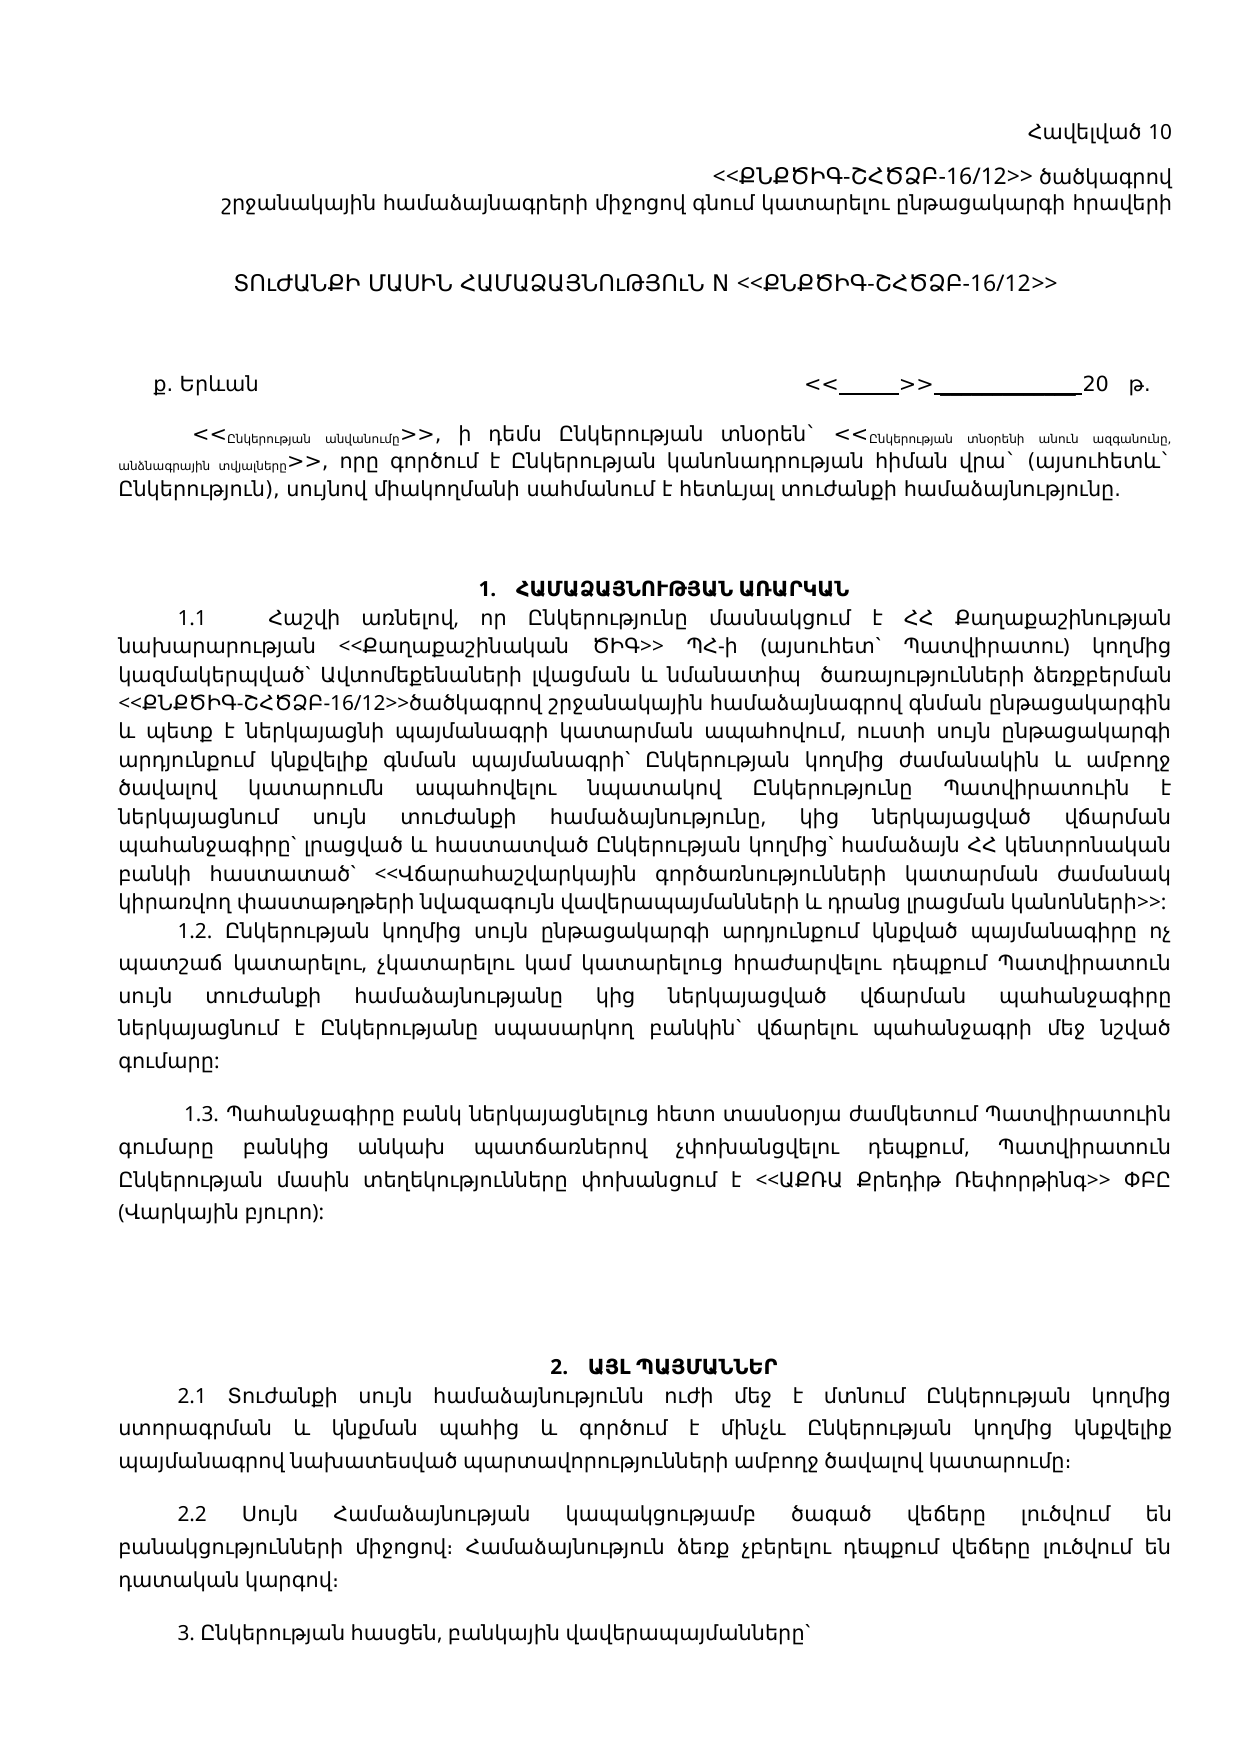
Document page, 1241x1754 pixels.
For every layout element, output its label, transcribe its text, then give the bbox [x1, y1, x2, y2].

text 3. Ընկերության հասցեն, բանկային վավերապայմանները` [118, 1618, 1172, 1647]
text շրջանակային համաձայնագրերի միջոցով գնում կատարելու ընթացակարգի հրավերի [118, 191, 1172, 216]
text <<ՔՆՔԾԻԳ-ՇՀԾՁԲ-16/12>> ծածկագրով [118, 160, 1172, 191]
text ք. Երևան << >> _____________ 20 թ. [118, 372, 1172, 397]
text 1.3. Պահանջագիրը բանկ ներկայացնելուց հետո տասնօրյա ժամկետում Պատվիրատուին գումարը բանկից անկախ պատճառներով չփոխանցվելու դեպքում, Պատվիրատուն Ընկերության մասին տեղեկությունները փոխանցում է <<ԱՔՌԱ Քրեդիթ Ռեփորթինգ>> ՓԲԸ (Վարկային բյուրո): [118, 1099, 1172, 1226]
list ՀԱՄԱՁԱՅՆՈՒԹՅԱՆ ԱՌԱՐԿԱՆ [156, 574, 1172, 603]
text 2.2 Սույն Համաձայնության կապակցությամբ ծագած վեճերը լուծվում են բանակցությունների միջոցով։ Համաձայնություն ձեռք չբերելու դեպքում վեճերը լուծվում են դատական կարգով։ [118, 1499, 1172, 1593]
text <<Ընկերության անվանումը>>, ի դեմս Ընկերության տնօրեն` <<Ընկերության տնօրենի անուն ազգանունը, անձնագրային տվյալները>>, որը գործում է Ընկերության կանոնադրության հիման վրա` (այսուհետև` Ընկերություն), սույնով միակողմանի սահմանում է հետևյալ տուժանքի համաձայնությունը. [118, 422, 1172, 501]
list Հաշվի առնելով, որ Ընկերությունը մասնակցում է ՀՀ Քաղաքաշինության նախարարության <<Քաղաքաշինական ԾԻԳ>> ՊՀ-ի (այսուհետ` Պատվիրատու) կողմից կազմակերպված` Ավտոմեքենաների լվացման և նմանատիպ ծառայությունների ձեռքբերման <<ՔՆՔԾԻԳ-ՇՀԾՁԲ-16/12>>ծածկագրով շրջանակային համաձայնագրով գնման ընթացակարգին և պետք է ներկայացնի պայմանագրի կատարման ապահովում, ուստի սույն ընթացակարգի արդյունքում կնքվելիք գնման պայմանագրի` Ընկերության կողմից ժամանակին և ամբողջ ծավալով կատարումն ապահովելու նպատակով Ընկերությունը Պատվիրատուին է ներկայացնում սույն տուժանքի համաձայնությունը, կից ներկայացված վճարման պահանջագիրը` լրացված և հաստատված Ընկերության կողմից` համաձայն ՀՀ կենտրոնական բանկի հաստատած` <<Վճարահաշվարկային գործառնությունների կատարման ժամանակ կիրառվող փաստաթղթերի նվազագույն վավերապայմանների և դրանց լրացման կանոնների>>: [118, 603, 1172, 916]
list ԱՅԼ ՊԱՅՄԱՆՆԵՐ [156, 1352, 1172, 1381]
text 1.2. Ընկերության կողմից սույն ընթացակարգի արդյունքում կնքված պայմանագիրը ոչ պատշաճ կատարելու, չկատարելու կամ կատարելուց հրաժարվելու դեպքում Պատվիրատուն սույն տուժանքի համաձայնությանը կից ներկայացված վճարման պահանջագիրը ներկայացնում է Ընկերությանը սպասարկող բանկին` վճարելու պահանջագրի մեջ նշված գումարը: [118, 916, 1172, 1074]
text Հավելված 10 [118, 117, 1172, 146]
text ՏՈւԺԱՆՔԻ ՄԱՍԻՆ ՀԱՄԱՁԱՅՆՈւԹՅՈւՆ N <<ՔՆՔԾԻԳ-ՇՀԾՁԲ-16/12>> [118, 267, 1172, 298]
text 2.1 Տուժանքի սույն համաձայնությունն ուժի մեջ է մտնում Ընկերության կողմից ստորագրման և կնքման պահից և գործում է մինչև Ընկերության կողմից կնքվելիք պայմանագրով նախատեսված պարտավորությունների ամբողջ ծավալով կատարումը։ [118, 1381, 1172, 1474]
